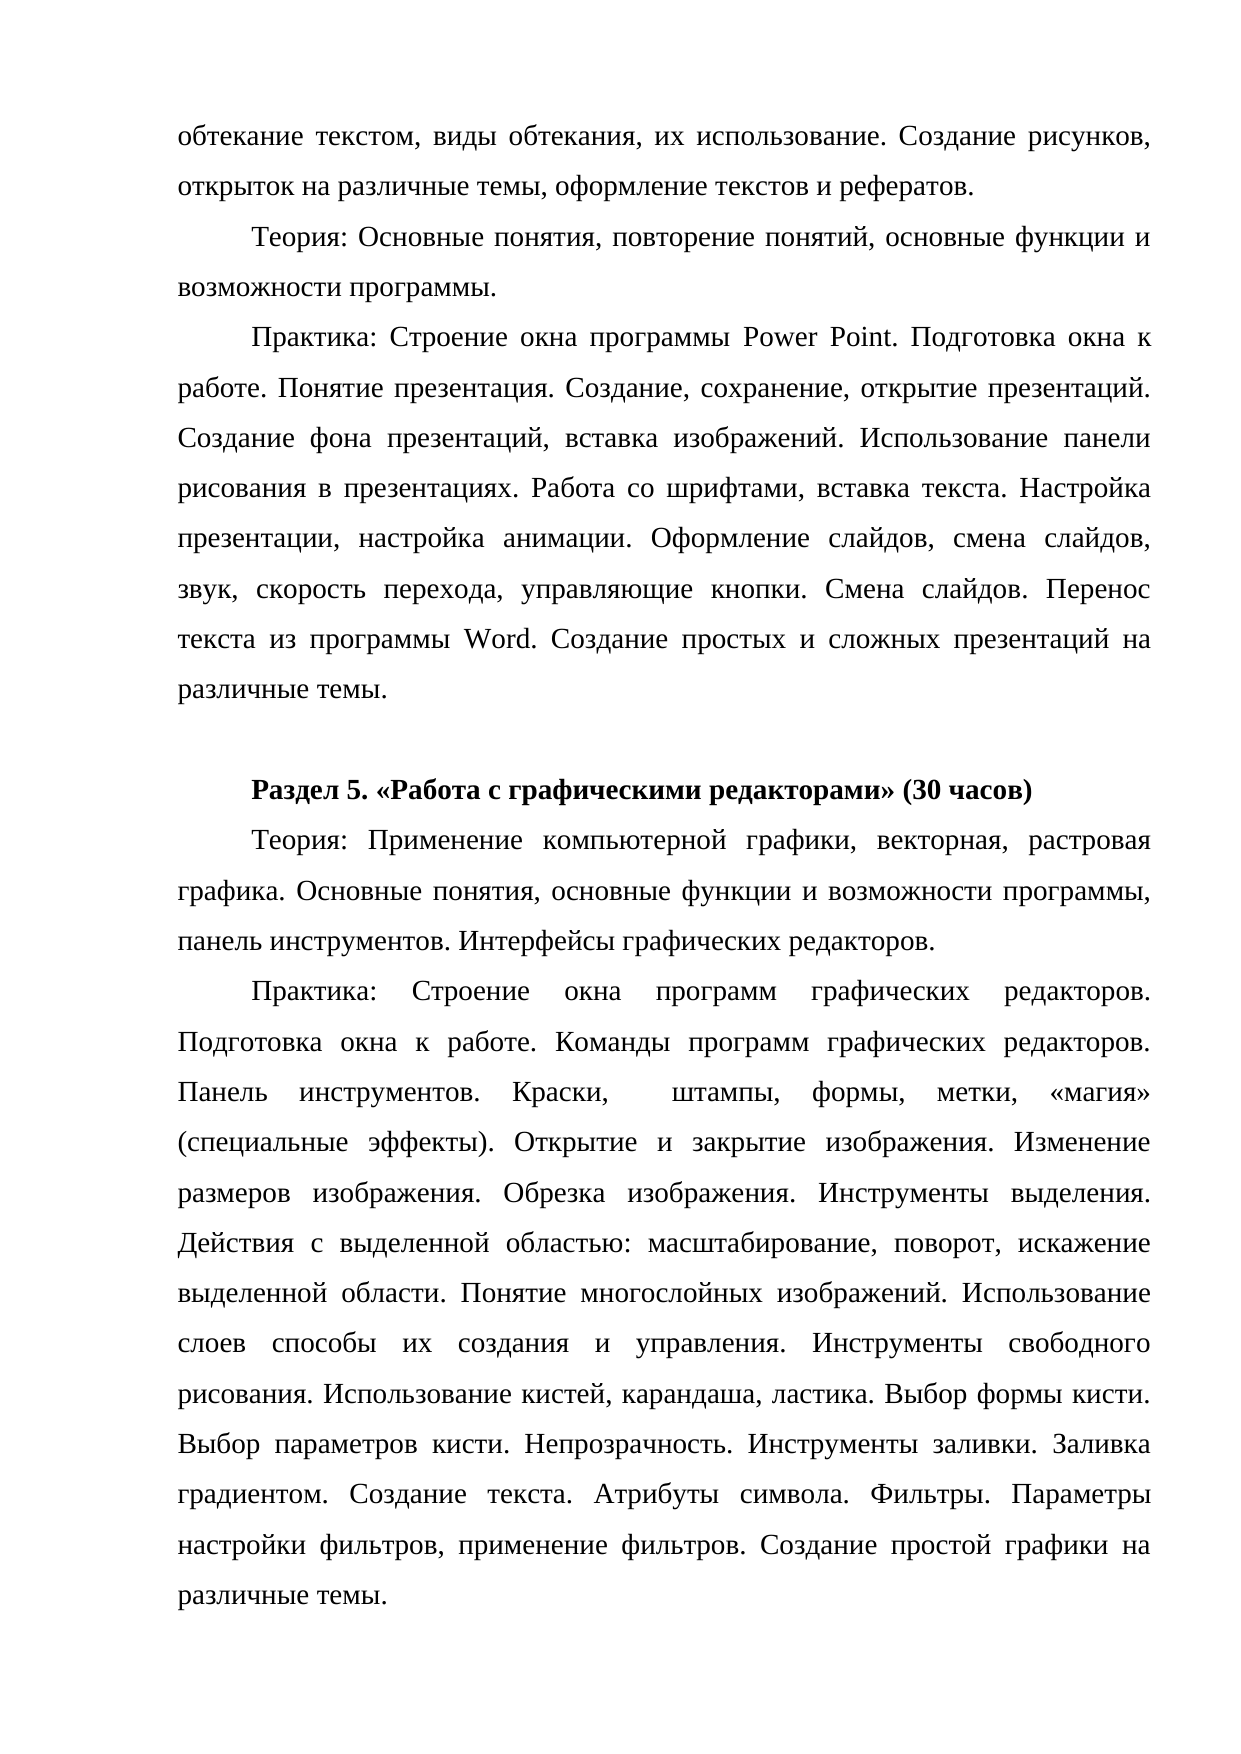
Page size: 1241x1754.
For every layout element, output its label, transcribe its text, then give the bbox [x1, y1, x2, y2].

text Практика: Строение окна программ графических редакторов. Подготовка окна к работе. Команды программ графических редакторов. Панель инструментов. Краски, штампы, формы, метки, «магия» (специальные эффекты). Открытие и закрытие изображения. Изменение размеров изображения. Обрезка изображения. Инструменты выделения. Действия с выделенной областью: масштабирование, поворот, искажение выделенной области. Понятие многослойных изображений. Использование слоев способы их создания и управления. Инструменты свободного рисования. Использование кистей, карандаша, ластика. Выбор формы кисти. Выбор параметров кисти. Непрозрачность. Инструменты заливки. Заливка градиентом. Создание текста. Атрибуты символа. Фильтры. Параметры настройки фильтров, применение фильтров. Создание простой графики на различные темы. [177, 973, 1152, 1611]
text Теория: Применение компьютерной графики, векторная, растровая графика. Основные понятия, основные функции и возможности программы, панель инструментов. Интерфейсы графических редакторов. [177, 822, 1152, 957]
text Теория: Основные понятия, повторение понятий, основные функции и возможности программы. [177, 219, 1152, 303]
text Практика: Строение окна программы Power Point. Подготовка окна к работе. Понятие презентация. Создание, сохранение, открытие презентаций. Создание фона презентаций, вставка изображений. Использование панели рисования в презентациях. Работа со шрифтами, вставка текста. Настройка презентации, настройка анимации. Оформление слайдов, смена слайдов, звук, скорость перехода, управляющие кнопки. Смена слайдов. Перенос текста из программы Word. Создание простых и сложных презентаций на различные темы. [177, 319, 1152, 705]
text Раздел 5. «Работа с графическими редакторами» (30 часов) [177, 772, 1152, 806]
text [177, 118, 1152, 202]
